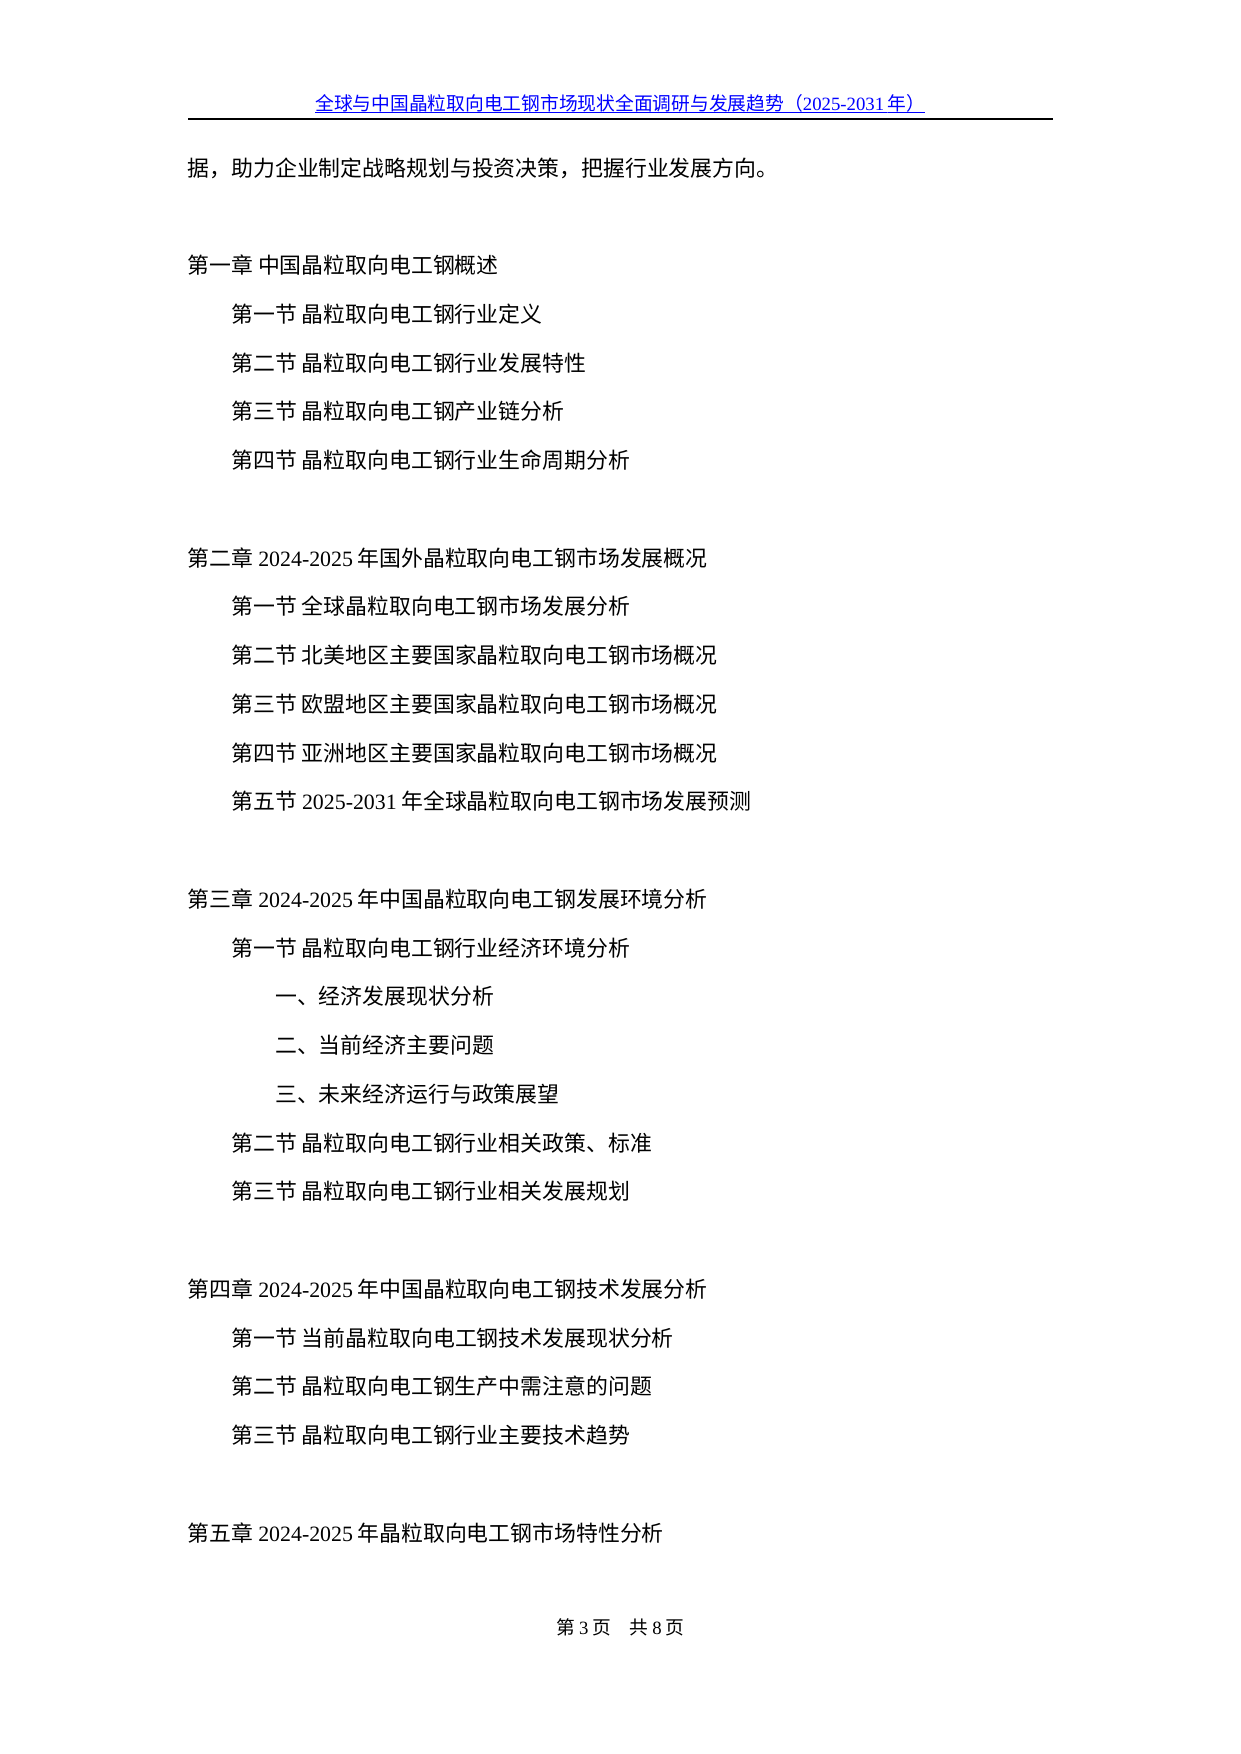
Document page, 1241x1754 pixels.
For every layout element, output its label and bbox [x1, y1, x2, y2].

text [187, 150, 1053, 1548]
